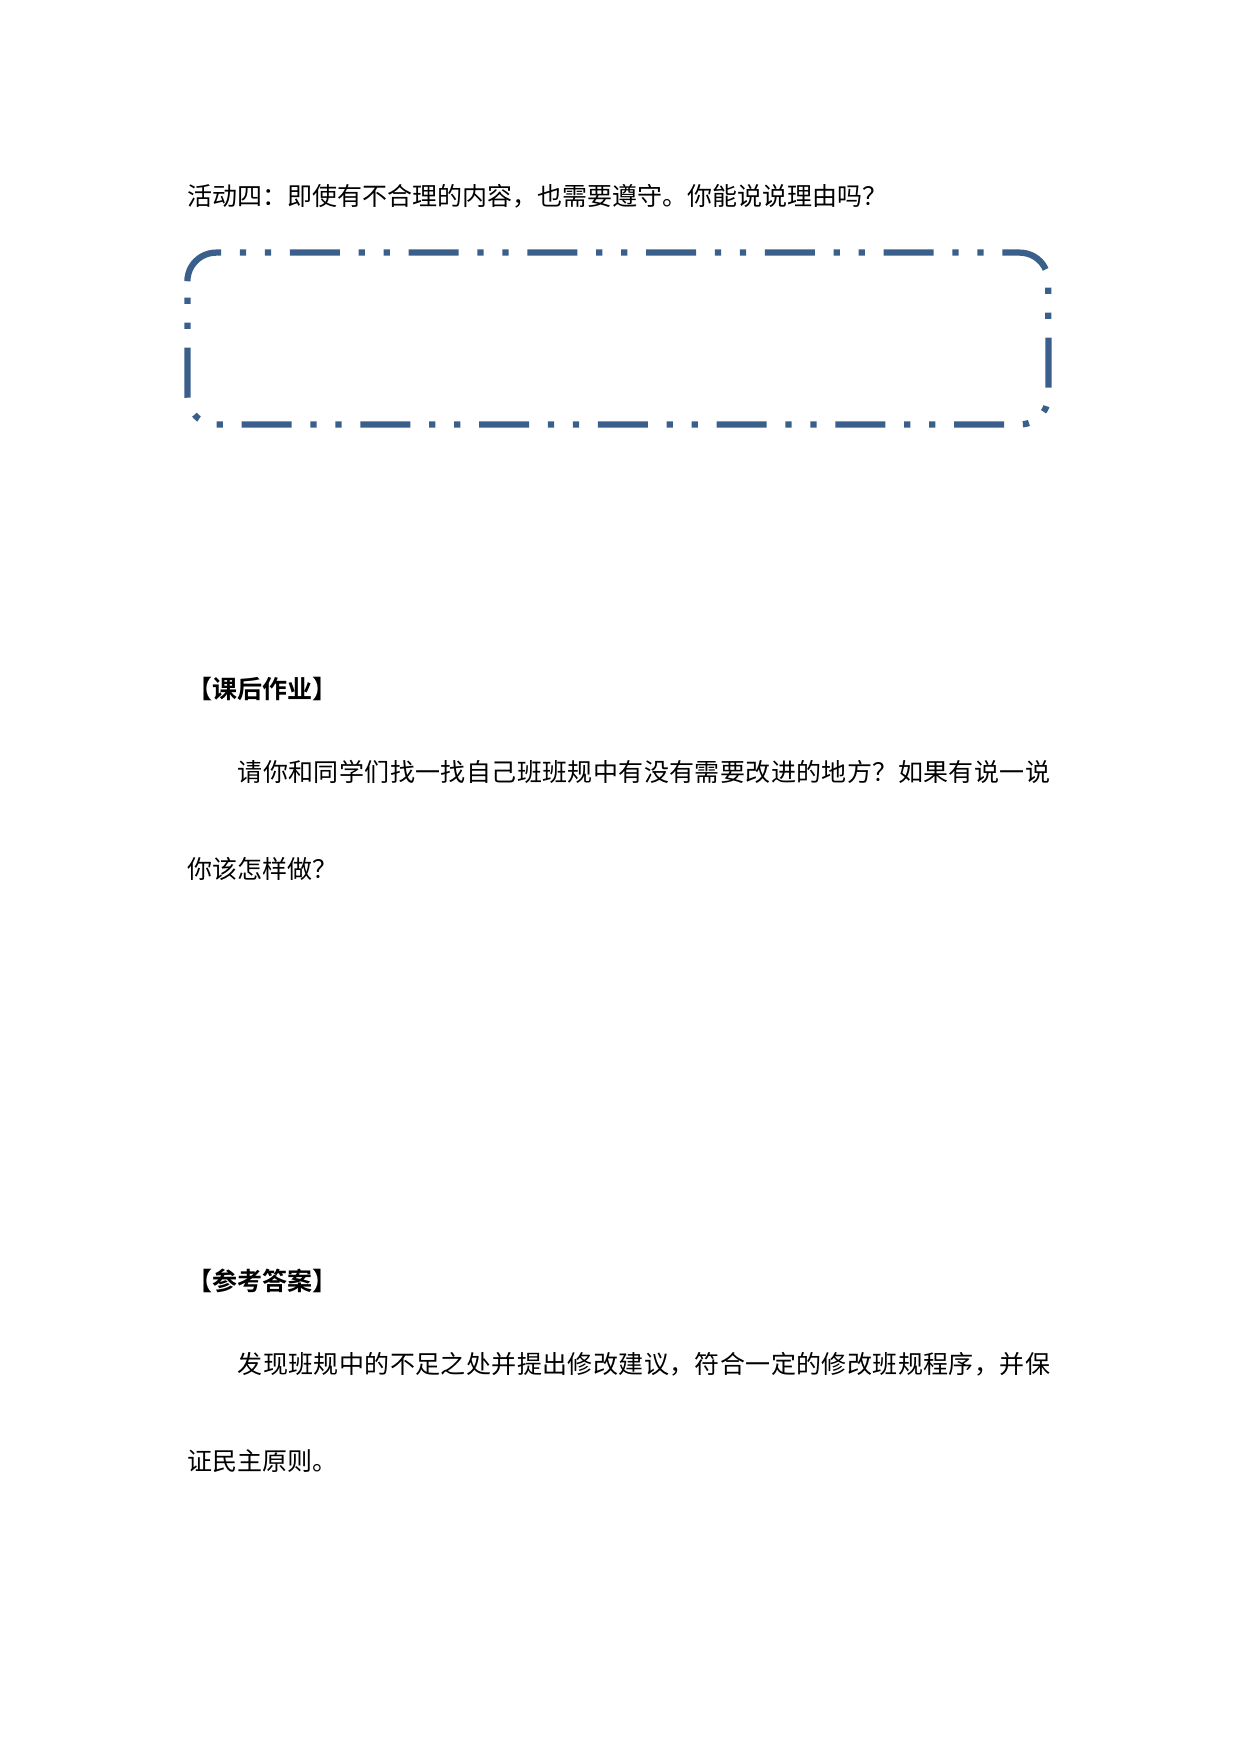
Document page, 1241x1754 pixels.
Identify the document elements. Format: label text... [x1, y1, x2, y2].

text 发现班规中的不足之处并提出修改建议，符合一定的修改班规程序，并保证民主原则。 [187, 1330, 1053, 1492]
text 活动四：即使有不合理的内容，也需要遵守。你能说说理由吗？ [187, 162, 1053, 227]
text 【课后作业】 [187, 655, 1053, 720]
text 请你和同学们找一找自己班班规中有没有需要改进的地方？如果有说一说你该怎样做？ [187, 738, 1053, 901]
text 【参考答案】 [187, 1247, 1053, 1312]
